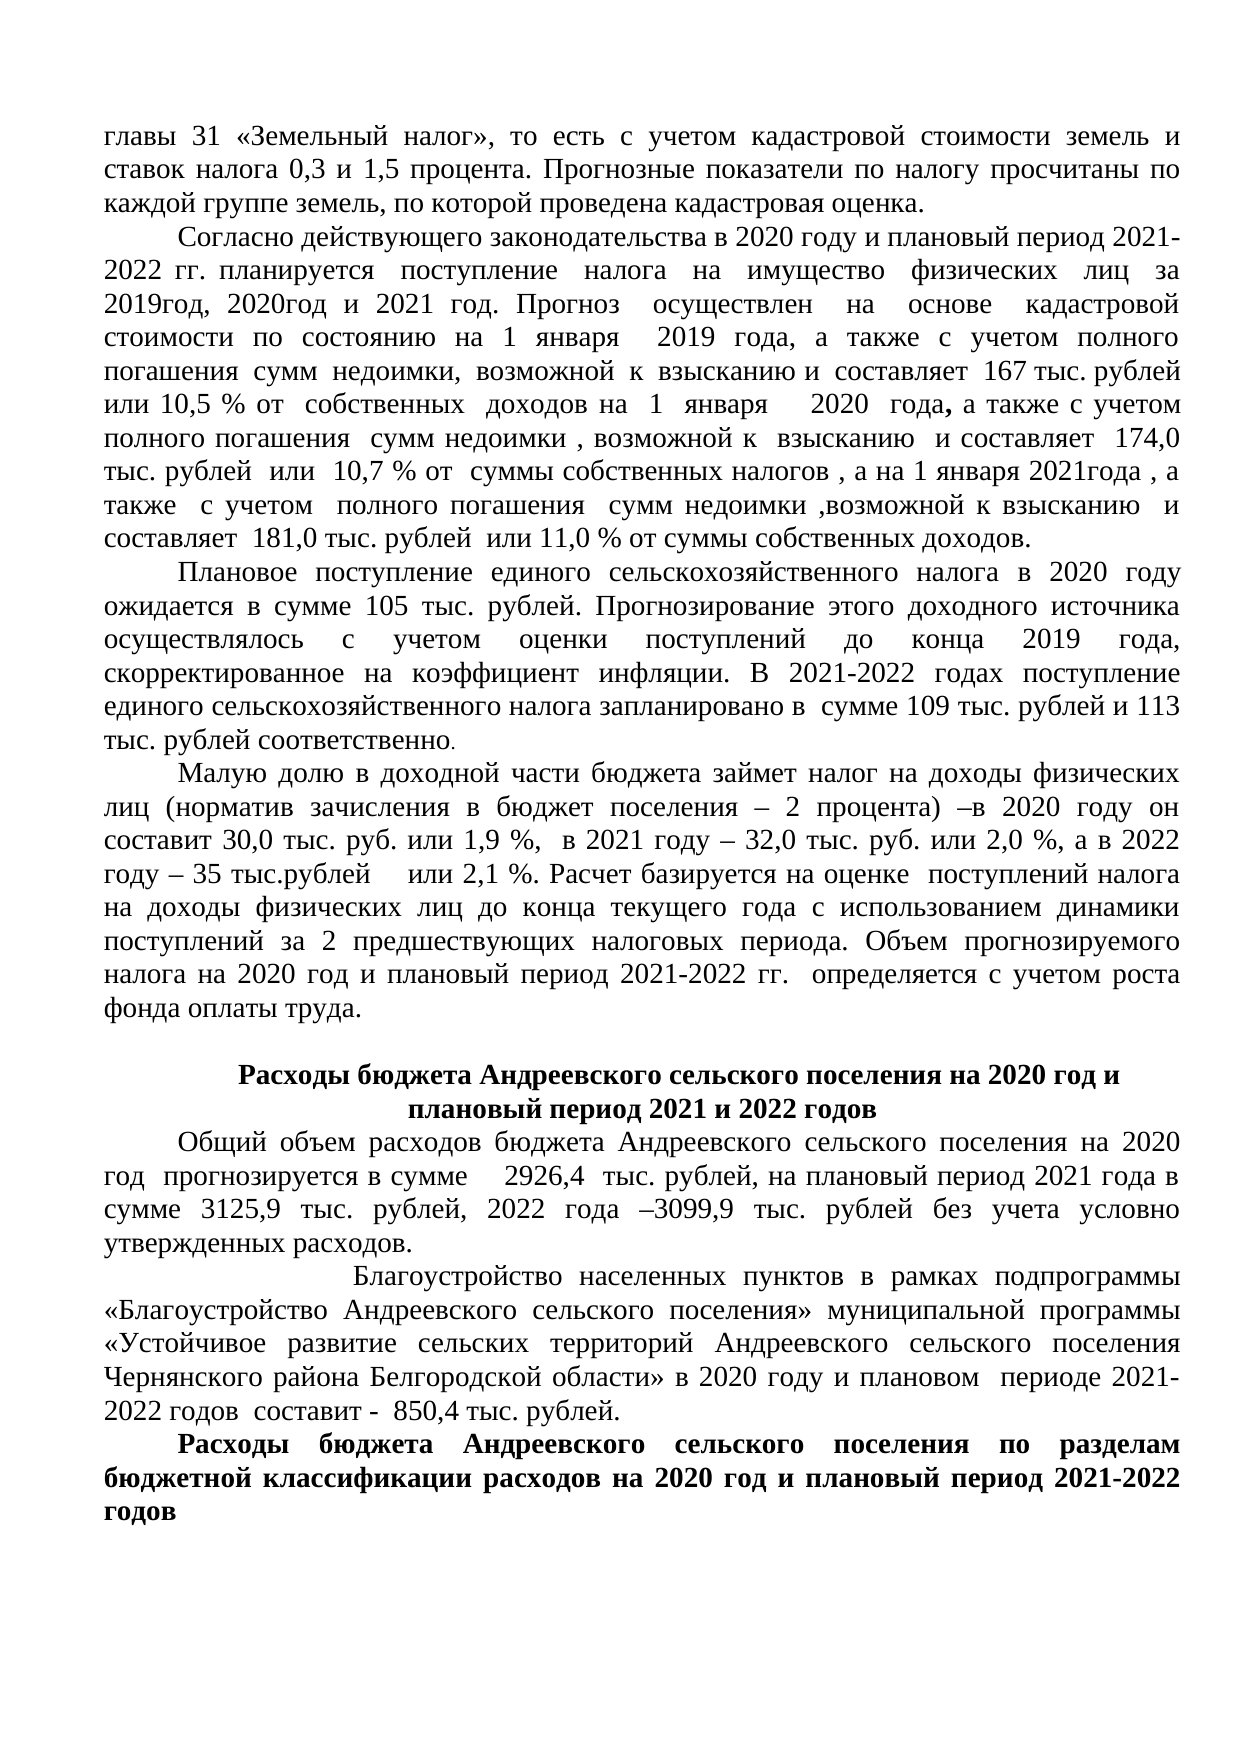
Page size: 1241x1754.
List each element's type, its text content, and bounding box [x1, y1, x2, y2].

text Малую долю в доходной части бюджета займет налог на доходы физических лиц (норматив зачисления в бюджет поселения – 2 процента) –в 2020 году он составит 30,0 тыс. руб. или 1,9 %, в 2021 году – 32,0 тыс. руб. или 2,0 %, а в 2022 году – 35 тыс.рублей или 2,1 %. Расчет базируется на оценке поступлений налога на доходы физических лиц до конца текущего года с использованием динамики поступлений за 2 предшествующих налоговых периода. Объем прогнозируемого налога на 2020 год и плановый период 2021-2022 гг. определяется с учетом роста фонда оплаты труда. [103, 755, 1181, 1024]
text Расходы бюджета Андреевского сельского поселения на 2020 год и плановый период 2021 и 2022 годов [103, 1057, 1181, 1124]
text Расходы бюджета Андреевского сельского поселения по разделам бюджетной классификации расходов на 2020 год и плановый период 2021-2022 годов [103, 1426, 1181, 1527]
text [103, 118, 1181, 219]
text Плановое поступление единого сельскохозяйственного налога в 2020 году ожидается в сумме 105 тыс. рублей. Прогнозирование этого доходного источника осуществлялось с учетом оценки поступлений до конца 2019 года, скорректированное на коэффициент инфляции. В 2021-2022 годах поступление единого сельскохозяйственного налога запланировано в сумме 109 тыс. рублей и 113 тыс. рублей соответственно. [103, 554, 1181, 755]
text Благоустройство населенных пунктов в рамках подпрограммы «Благоустройство Андреевского сельского поселения» муниципальной программы «Устойчивое развитие сельских территорий Андреевского сельского поселения Чернянского района Белгородской области» в 2020 году и плановом периоде 2021-2022 годов составит - 850,4 тыс. рублей. [103, 1258, 1181, 1426]
text Согласно действующего законодательства в 2020 году и плановый период 2021-2022 гг. планируется поступление налога на имущество физических лиц за 2019год, 2020год и 2021 год. Прогноз осуществлен на основе кадастровой стоимости по состоянию на 1 января 2019 года, а также с учетом полного погашения сумм недоимки, возможной к взысканию и составляет 167 тыс. рублей или 10,5 % от собственных доходов на 1 января 2020 года, а также с учетом полного погашения сумм недоимки , возможной к взысканию и составляет 174,0 тыс. рублей или 10,7 % от суммы собственных налогов , а на 1 января 2021года , а также с учетом полного погашения сумм недоимки ,возможной к взысканию и составляет 181,0 тыс. рублей или 11,0 % от суммы собственных доходов. [103, 219, 1181, 554]
text Общий объем расходов бюджета Андреевского сельского поселения на 2020 год прогнозируется в сумме 2926,4 тыс. рублей, на плановый период 2021 года в сумме 3125,9 тыс. рублей, 2022 года –3099,9 тыс. рублей без учета условно утвержденных расходов. [103, 1124, 1181, 1258]
